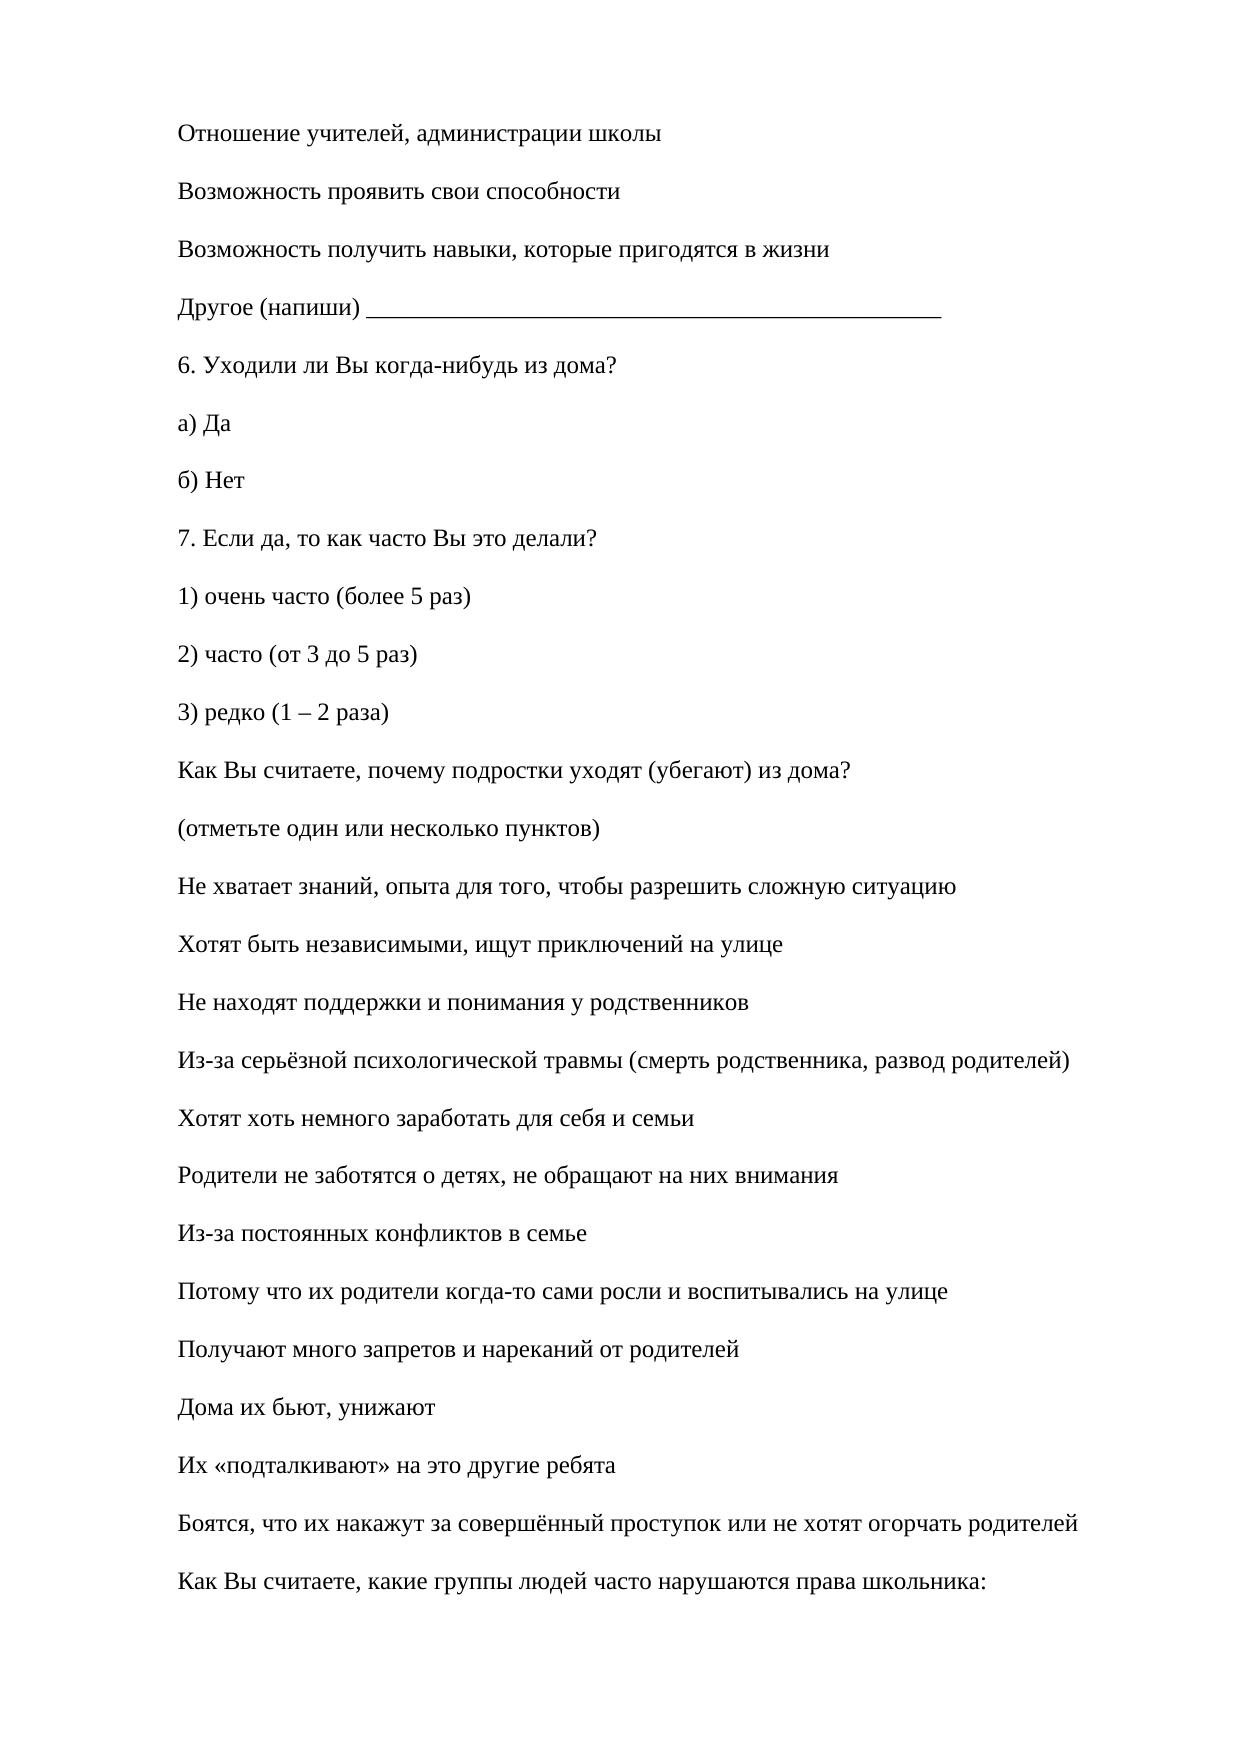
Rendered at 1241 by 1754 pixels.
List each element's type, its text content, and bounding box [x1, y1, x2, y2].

text Родители не заботятся о детях, не обращают на них внимания [177, 1161, 1152, 1189]
text б) Нет [177, 466, 1152, 494]
text Из-за серьёзной психологической травмы (смерть родственника, развод родителей) [177, 1045, 1152, 1073]
text 6. Уходили ли Вы когда-нибудь из дома? [177, 350, 1152, 378]
text Боятся, что их накажут за совершённый проступок или не хотят огорчать родителей [177, 1508, 1152, 1537]
text Из-за постоянных конфликтов в семье [177, 1218, 1152, 1247]
text Получают много запретов и нареканий от родителей [177, 1334, 1152, 1363]
text Как Вы считаете, почему подростки уходят (убегают) из дома? [177, 755, 1152, 784]
text Их «подталкивают» на это другие ребята [177, 1450, 1152, 1479]
text (отметьте один или несколько пунктов) [177, 813, 1152, 842]
text Отношение учителей, администрации школы [177, 118, 1152, 147]
text Не хватает знаний, опыта для того, чтобы разрешить сложную ситуацию [177, 871, 1152, 900]
text Хотят быть независимыми, ищут приключений на улице [177, 929, 1152, 958]
text 3) редко (1 – 2 раза) [177, 697, 1152, 726]
text Потому что их родители когда-то сами росли и воспитывались на улице [177, 1276, 1152, 1305]
text Не находят поддержки и понимания у родственников [177, 987, 1152, 1016]
text 2) часто (от 3 до 5 раз) [177, 639, 1152, 668]
text 7. Если да, то как часто Вы это делали? [177, 523, 1152, 552]
text Другое (напиши) ______________________________________________ [177, 292, 1152, 321]
text Возможность проявить свои способности [177, 176, 1152, 205]
text 1) очень часто (более 5 раз) [177, 581, 1152, 610]
text Дома их бьют, унижают [177, 1392, 1152, 1421]
text Хотят хоть немного заработать для себя и семьи [177, 1103, 1152, 1131]
text а) Да [177, 408, 1152, 436]
text Как Вы считаете, какие группы людей часто нарушаются права школьника: [177, 1566, 1152, 1595]
text Возможность получить навыки, которые пригодятся в жизни [177, 234, 1152, 263]
